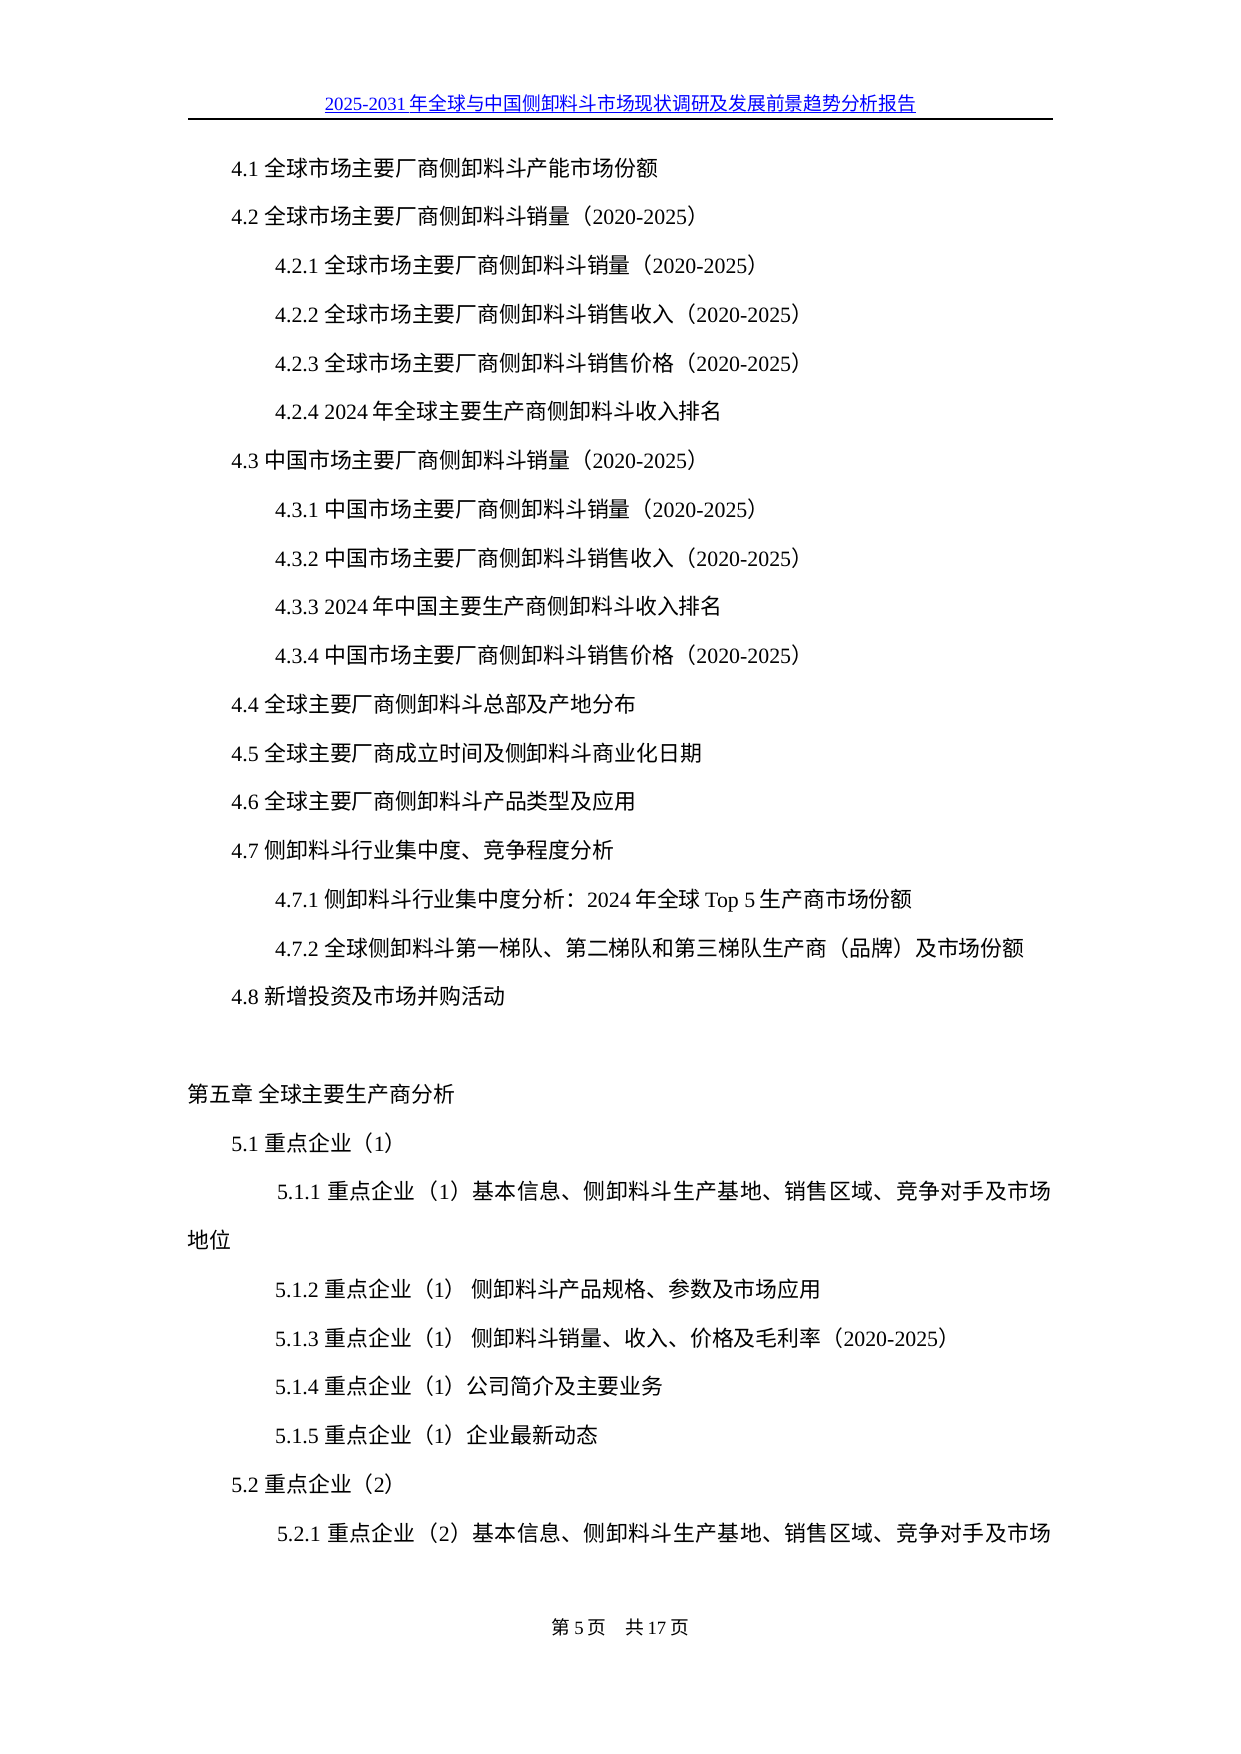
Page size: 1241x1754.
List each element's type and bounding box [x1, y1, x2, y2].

text [187, 150, 1053, 1548]
